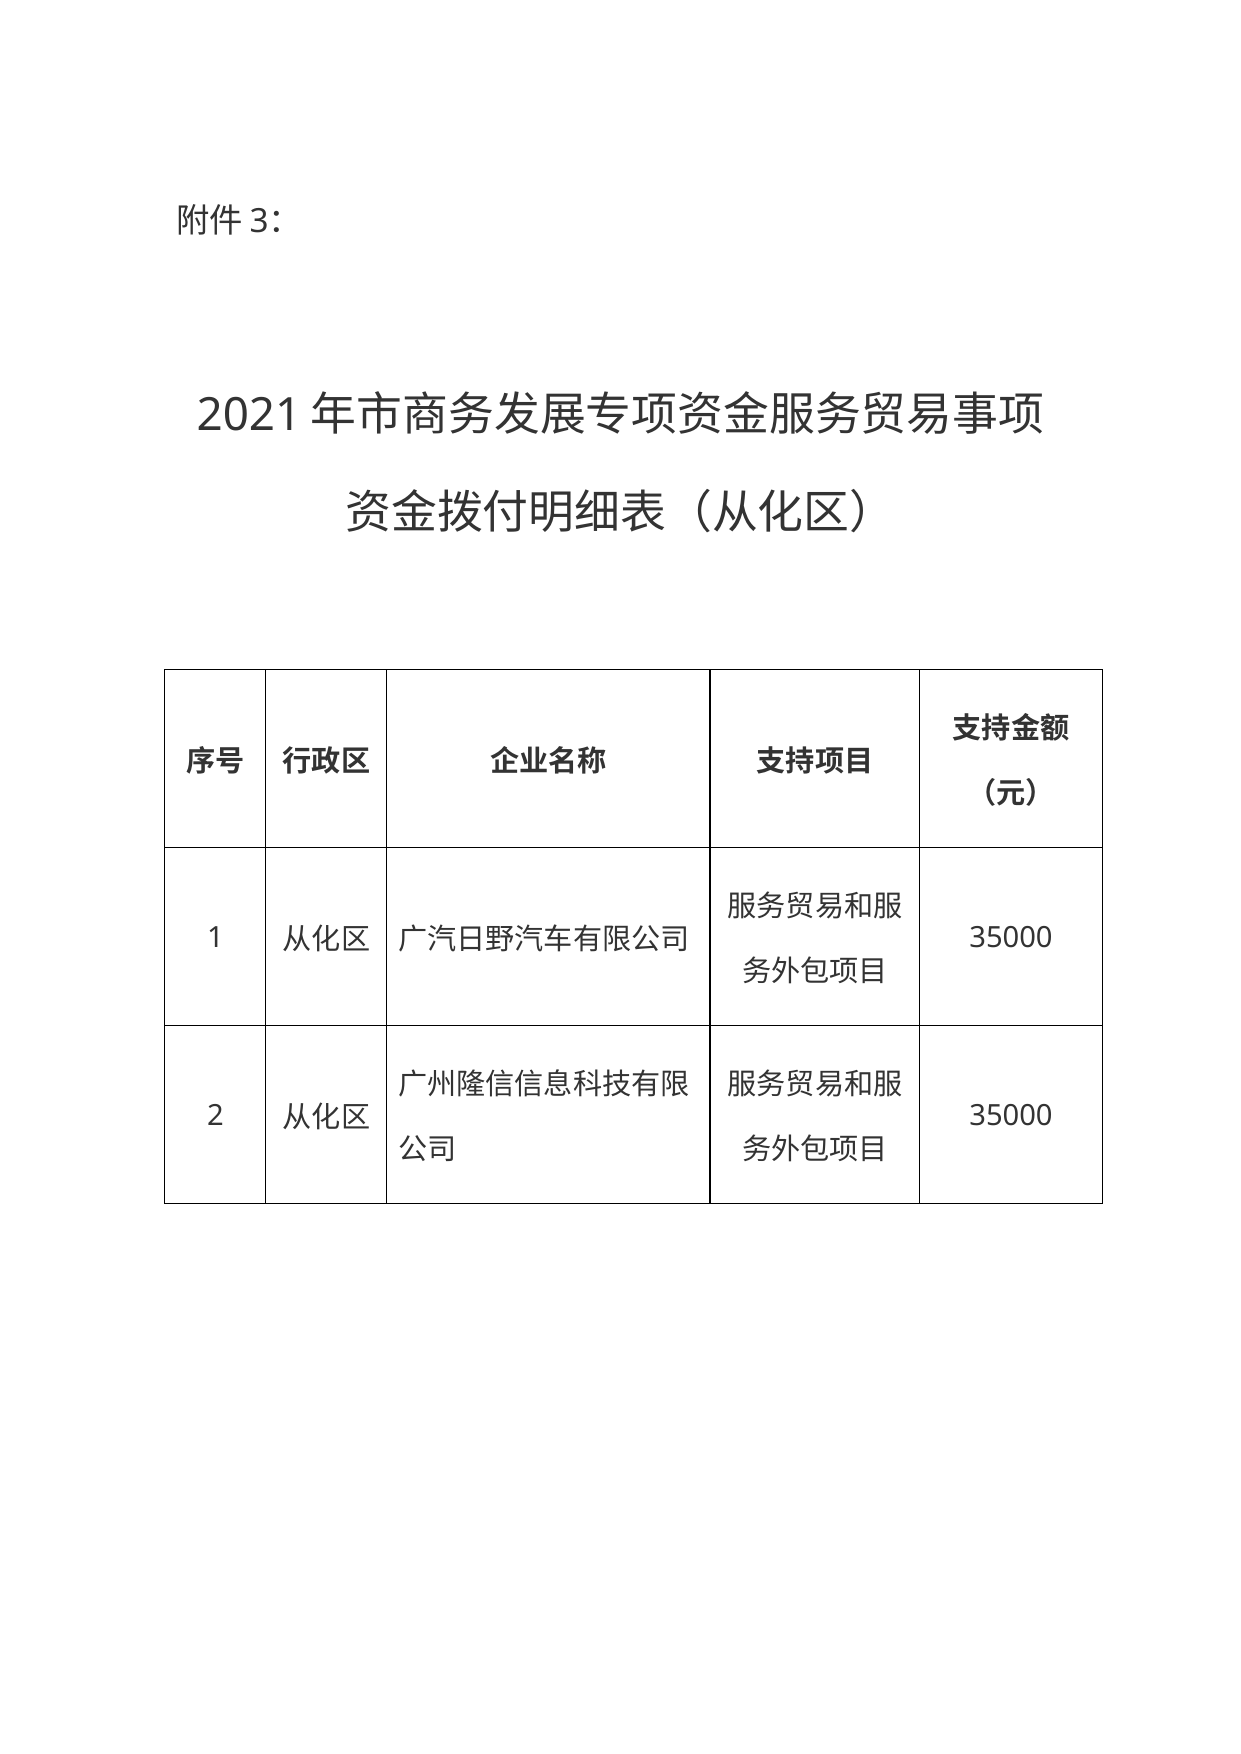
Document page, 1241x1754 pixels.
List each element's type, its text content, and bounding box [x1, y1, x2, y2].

table_header 序号 [165, 670, 265, 847]
text 附件3： [176, 185, 1064, 250]
text 2021年市商务发展专项资金服务贸易事项资金拨付明细表（从化区） [176, 362, 1064, 557]
table_cell 服务贸易和服务外包项目 [711, 848, 919, 1025]
table_header 支持项目 [711, 670, 919, 847]
table_cell 1 [165, 848, 265, 1025]
table_cell 服务贸易和服务外包项目 [711, 1026, 919, 1203]
table_header 行政区 [266, 670, 386, 847]
table_cell 35000 [920, 1026, 1102, 1203]
table_cell 广州隆信信息科技有限公司 [387, 1026, 709, 1203]
table_cell 2 [165, 1026, 265, 1203]
table_cell 35000 [920, 848, 1102, 1025]
table_header 支持金额（元） [920, 670, 1102, 847]
table_header 企业名称 [387, 670, 709, 847]
table_cell 从化区 [266, 1026, 386, 1203]
table_cell 广汽日野汽车有限公司 [387, 848, 709, 1025]
table_cell 从化区 [266, 848, 386, 1025]
